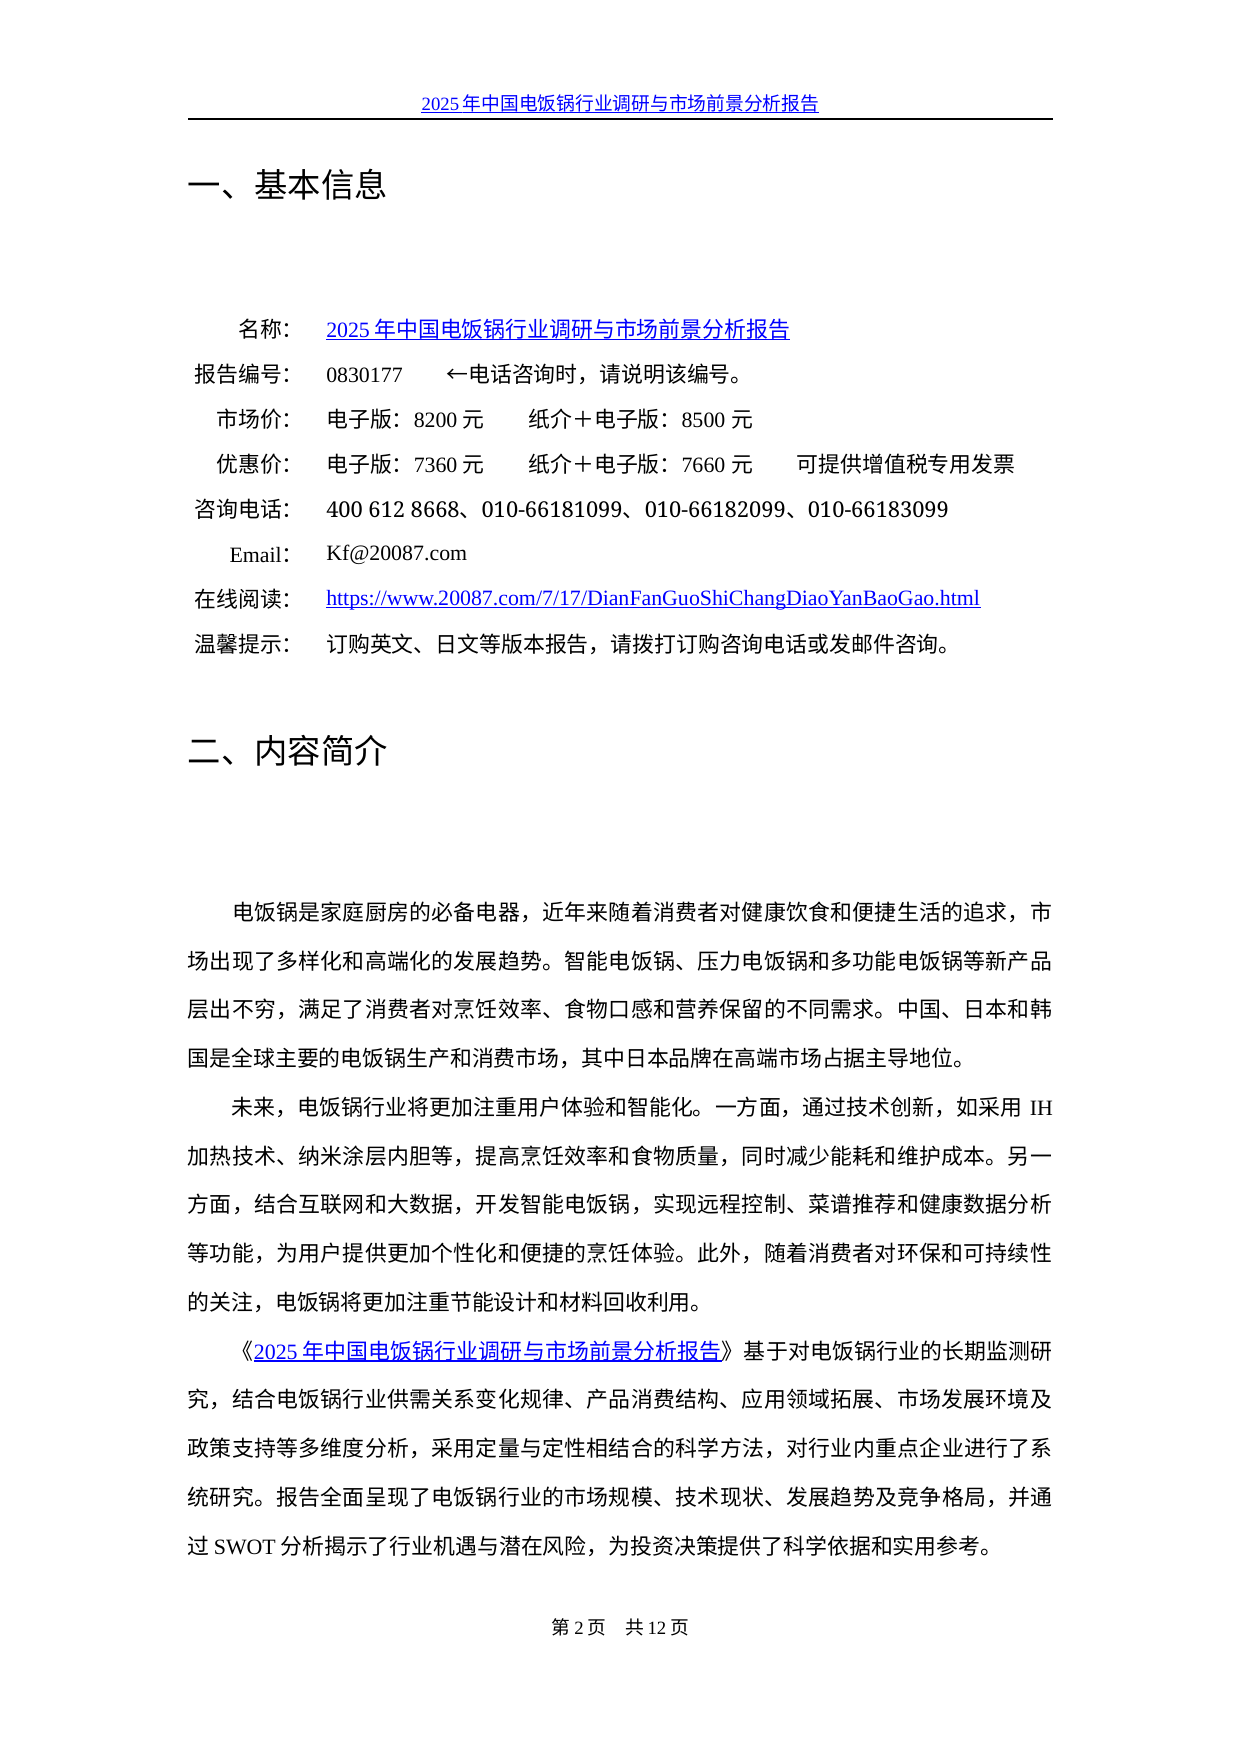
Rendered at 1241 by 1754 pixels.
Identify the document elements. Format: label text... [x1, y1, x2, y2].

table_header 名称： [167, 312, 315, 357]
title 二、内容简介 [187, 717, 1053, 782]
table_cell 订购英文、日文等版本报告，请拨打订购咨询电话或发邮件咨询。 [315, 627, 1073, 672]
table_cell 电子版：7360 元 纸介＋电子版：7660 元 可提供增值税专用发票 [315, 447, 1073, 492]
table_cell 优惠价： [167, 447, 315, 492]
table_cell 市场价： [167, 402, 315, 447]
table_cell 0830177 ←电话咨询时，请说明该编号。 [315, 357, 1073, 402]
table_header 2025年中国电饭锅行业调研与市场前景分析报告 [315, 312, 1073, 357]
title 一、基本信息 [187, 150, 1053, 215]
table_cell [315, 582, 1073, 627]
table_cell 400 612 8668、010-66181099、010-66182099、010-66183099 [315, 492, 1073, 537]
table_cell Kf@20087.com [315, 537, 1073, 582]
table_cell 电子版：8200 元 纸介＋电子版：8500 元 [315, 402, 1073, 447]
table_cell 温馨提示： [167, 627, 315, 672]
table_cell 咨询电话： [167, 492, 315, 537]
table_cell 报告编号： [167, 357, 315, 402]
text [187, 894, 1053, 1561]
table_cell Email： [167, 537, 315, 582]
table_cell 在线阅读： [167, 582, 315, 627]
